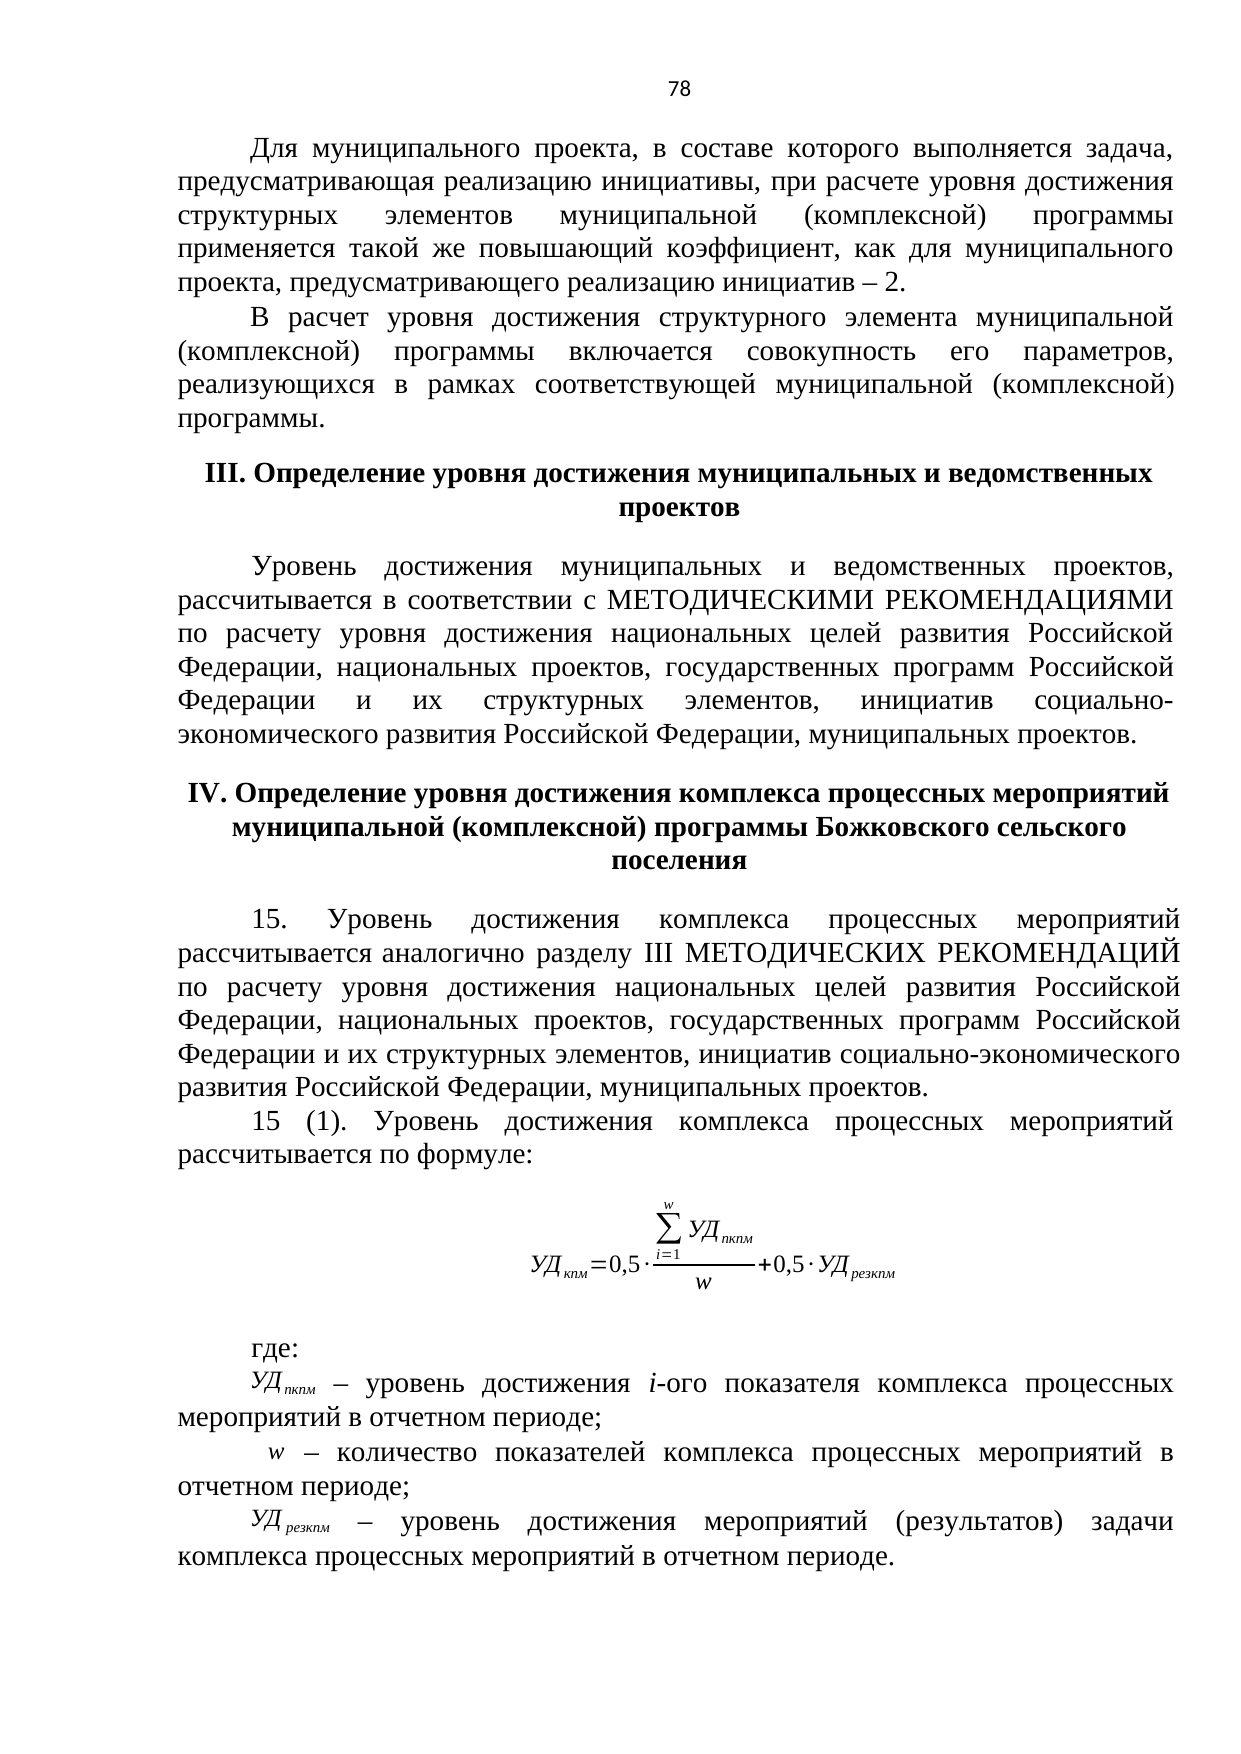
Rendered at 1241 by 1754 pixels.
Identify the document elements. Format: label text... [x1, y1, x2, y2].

text – количество показателей комплекса процессных мероприятий в отчетном периоде; [177, 1434, 1174, 1502]
text IV. Определение уровня достижения комплекса процессных мероприятий муниципальной (комплексной) программы Божковского сельского поселения [176, 775, 1181, 876]
text где: [177, 1330, 1174, 1363]
text 15 (1). Уровень достижения комплекса процессных мероприятий рассчитывается по формуле: [177, 1103, 1174, 1170]
text В расчет уровня достижения структурного элемента муниципальной (комплексной) программы включается совокупность его параметров, реализующихся в рамках соответствующей муниципальной (комплексной) программы. [177, 299, 1174, 433]
text – уровень достижения мероприятий (результатов) задачи комплекса процессных мероприятий в отчетном периоде. [177, 1503, 1174, 1571]
text 15. Уровень достижения комплекса процессных мероприятий рассчитывается аналогично разделу III МЕТОДИЧЕСКИХ РЕКОМЕНДАЦИЙ по расчету уровня достижения национальных целей развития Российской Федерации, национальных проектов, государственных программ Российской Федерации и их структурных элементов, инициатив социально-экономического развития Российской Федерации, муниципальных проектов. [177, 902, 1181, 1103]
text III. Определение уровня достижения муниципальных и ведомственных проектов [176, 455, 1181, 522]
text – уровень достижения i-ого показателя комплекса процессных мероприятий в отчетном периоде; [177, 1365, 1174, 1433]
text Для муниципального проекта, в составе которого выполняется задача, предусматривающая реализацию инициативы, при расчете уровня достижения структурных элементов муниципальной (комплексной) программы применяется такой же повышающий коэффициент, как для муниципального проекта, предусматривающего реализацию инициатив – 2. [177, 130, 1174, 298]
text Уровень достижения муниципальных и ведомственных проектов, рассчитывается в соответствии с МЕТОДИЧЕСКИМИ РЕКОМЕНДАЦИЯМИ по расчету уровня достижения национальных целей развития Российской Федерации, национальных проектов, государственных программ Российской Федерации и их структурных элементов, инициатив социально-экономического развития Российской Федерации, муниципальных проектов. [177, 548, 1174, 749]
